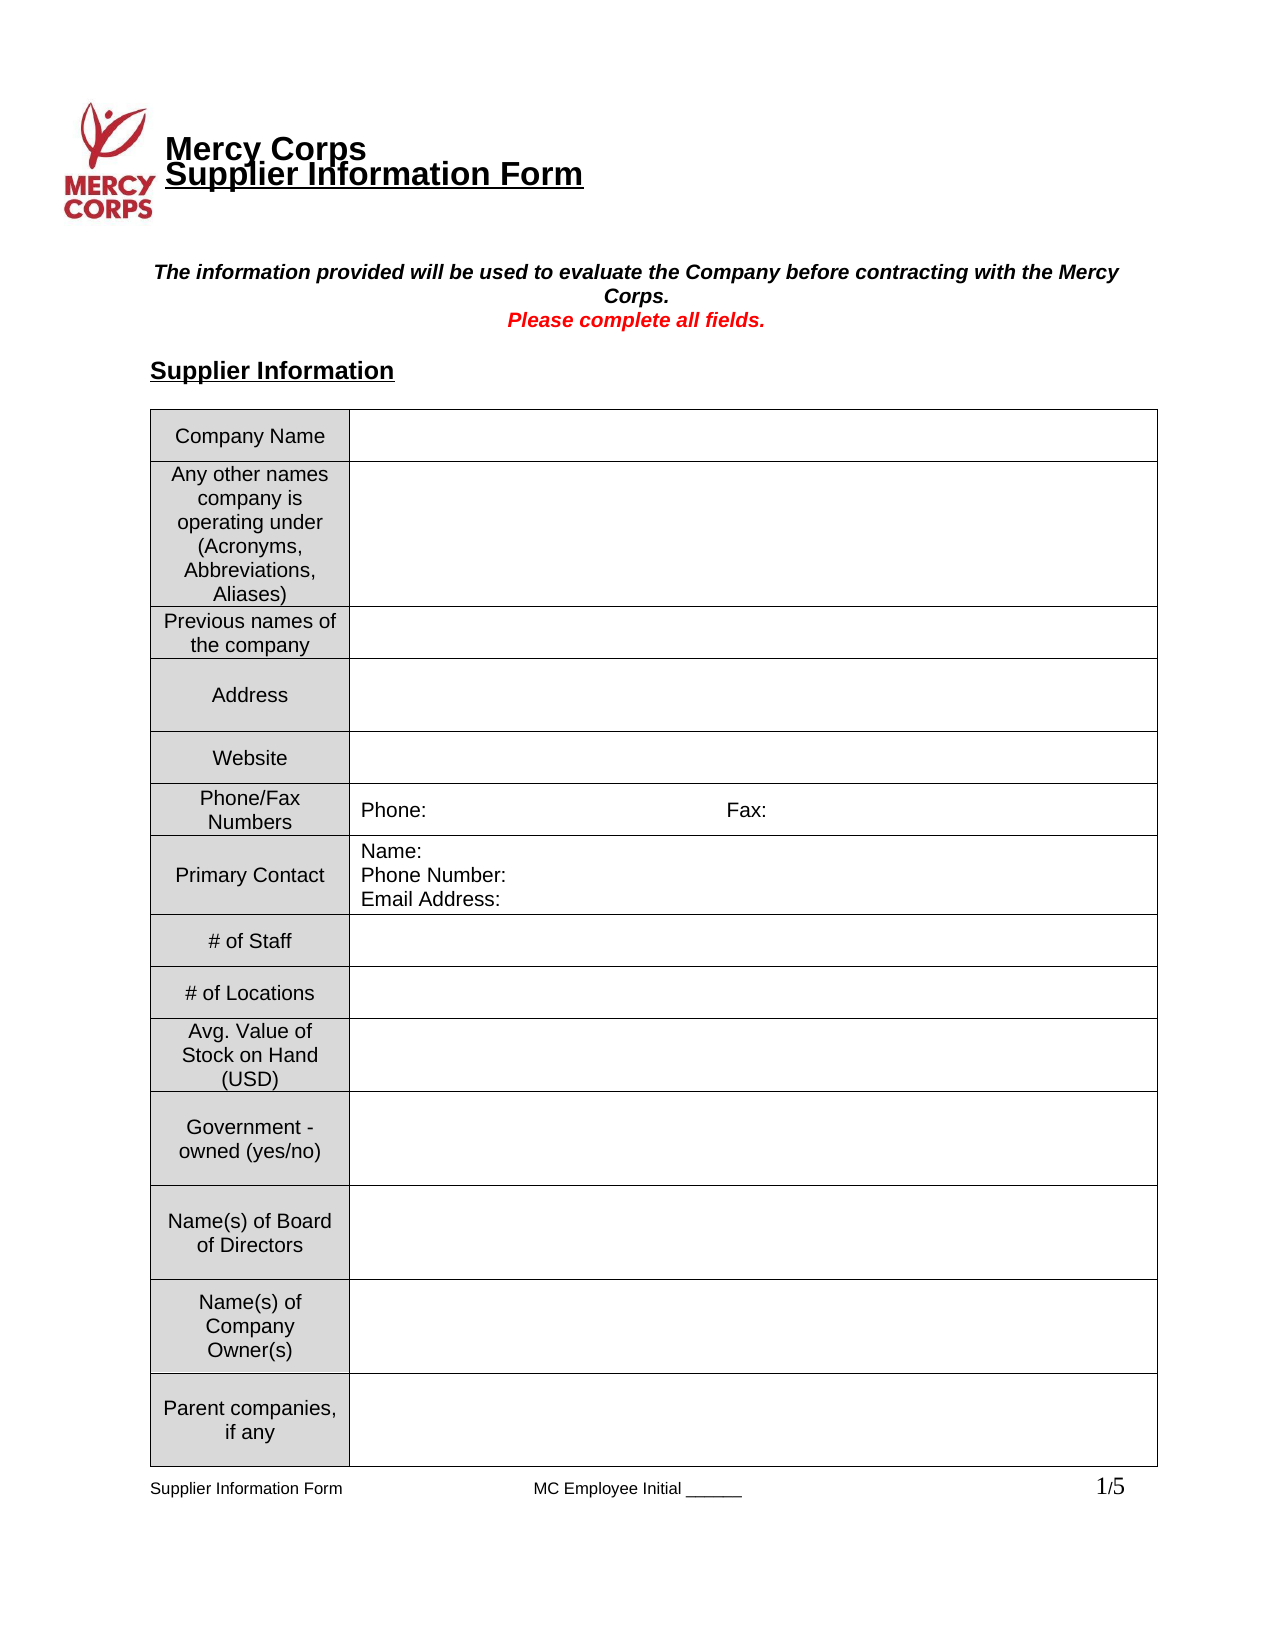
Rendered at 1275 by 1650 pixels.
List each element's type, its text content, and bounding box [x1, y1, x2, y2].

table_cell Avg. Value of Stock on Hand (USD) [151, 1019, 349, 1091]
table_cell [350, 1280, 1157, 1372]
table_cell Name(s) of Company Owner(s) [151, 1280, 349, 1372]
table_cell Website [151, 732, 349, 783]
table_cell # of Locations [151, 967, 349, 1018]
table_cell [350, 1186, 1157, 1279]
table_cell Previous names of the company [151, 607, 349, 658]
table_cell [350, 659, 1157, 731]
table_cell Name(s) of Board of Directors [151, 1186, 349, 1279]
table_header [350, 410, 1157, 461]
table_cell Primary Contact [151, 836, 349, 914]
table_cell Government - owned (yes/no) [151, 1092, 349, 1185]
text Supplier Information [19, 356, 1125, 385]
table_cell [350, 915, 1157, 966]
table_cell [350, 1092, 1157, 1185]
table_cell [350, 967, 1157, 1018]
table_header Company Name [151, 410, 349, 461]
table_cell [350, 1374, 1157, 1466]
table_cell Phone/Fax Numbers [151, 784, 349, 835]
table_cell [350, 462, 1157, 606]
table_cell Address [151, 659, 349, 731]
table_cell Name: Phone Number: Email Address: [350, 836, 1157, 914]
table_cell Phone: Fax: [350, 784, 1157, 835]
table_cell [350, 732, 1157, 783]
text The information provided will be used to evaluate the Company before contracting with the Mercy Corps. [150, 260, 1125, 308]
picture [56, 94, 159, 226]
table_cell [350, 607, 1157, 658]
table_cell Any other names company is operating under (Acronyms, Abbreviations, Aliases) [151, 462, 349, 606]
text Please complete all fields. [150, 308, 1125, 332]
table_cell [350, 1019, 1157, 1091]
table_cell Parent companies, if any [151, 1374, 349, 1466]
table_cell # of Staff [151, 915, 349, 966]
